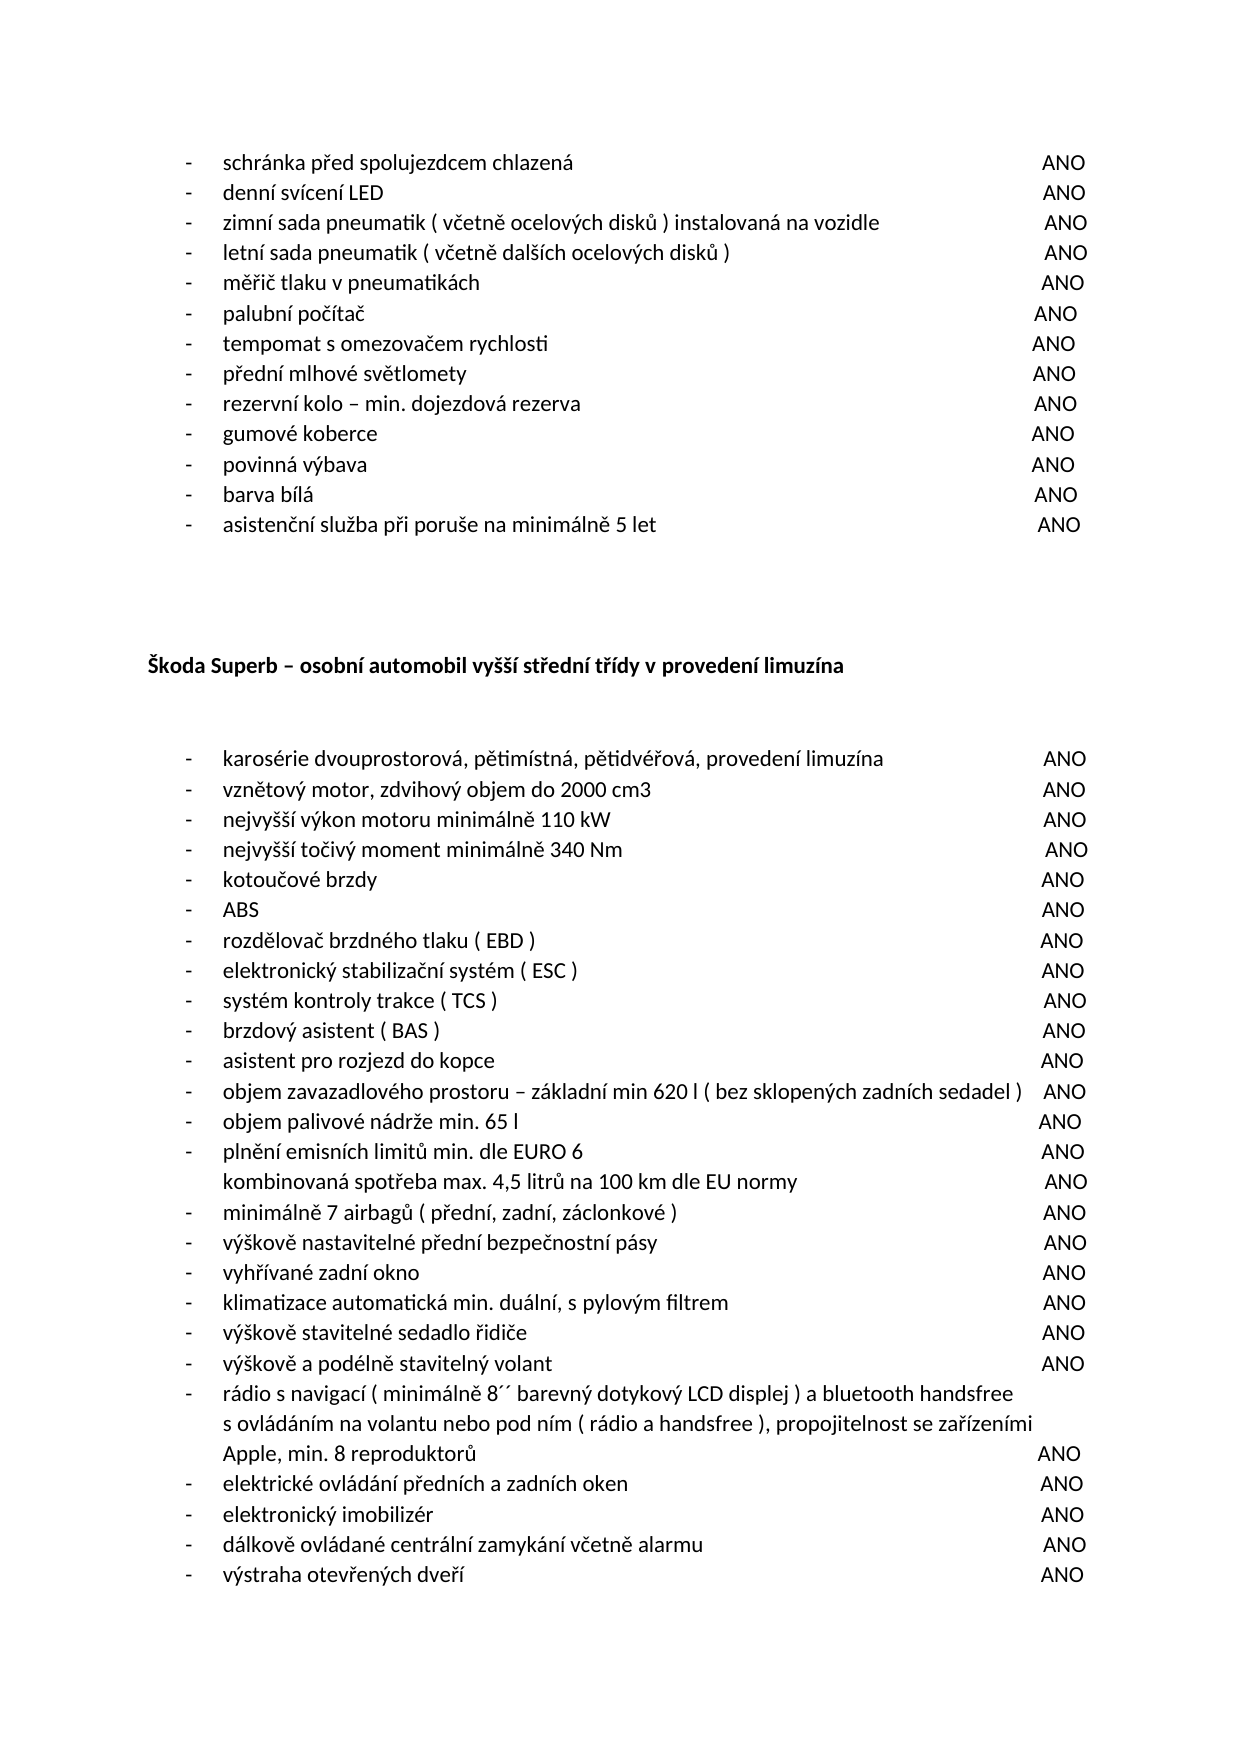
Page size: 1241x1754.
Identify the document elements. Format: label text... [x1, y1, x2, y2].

list ABS ANO [185, 896, 1093, 923]
list nejvyšší točivý moment minimálně 340 Nm ANO [185, 835, 1093, 863]
list nejvyšší výkon motoru minimálně 110 kW ANO [185, 805, 1093, 833]
list systém kontroly trakce ( TCS ) ANO [185, 986, 1093, 1014]
list denní svícení LED ANO [185, 178, 1093, 206]
list elektronický stabilizační systém ( ESC ) ANO [185, 956, 1093, 984]
list rádio s navigací ( minimálně 8´´ barevný dotykový LCD displej ) a bluetooth handsfree [185, 1379, 1093, 1407]
list gumové koberce ANO [185, 419, 1093, 447]
list zimní sada pneumatik ( včetně ocelových disků ) instalovaná na vozidle ANO [185, 208, 1093, 236]
list s ovládáním na volantu nebo pod ním ( rádio a handsfree ), propojitelnost se zařízeními [223, 1409, 1093, 1437]
list povinná výbava ANO [185, 450, 1093, 478]
list výškově a podélně stavitelný volant ANO [185, 1349, 1093, 1377]
list asistenční služba při poruše na minimálně 5 let ANO [185, 510, 1093, 538]
list brzdový asistent ( BAS ) ANO [185, 1016, 1093, 1044]
list výstraha otevřených dveří ANO [185, 1560, 1093, 1588]
list objem palivové nádrže min. 65 l ANO [185, 1107, 1093, 1135]
text Škoda Superb – osobní automobil vyšší střední třídy v provedení limuzína [148, 651, 1093, 679]
list klimatizace automatická min. duální, s pylovým filtrem ANO [185, 1288, 1093, 1316]
list výškově nastavitelné přední bezpečnostní pásy ANO [185, 1228, 1093, 1256]
list barva bílá ANO [185, 480, 1093, 508]
list elektrické ovládání předních a zadních oken ANO [185, 1469, 1093, 1497]
list Apple, min. 8 reproduktorů ANO [223, 1439, 1093, 1467]
list dálkově ovládané centrální zamykání včetně alarmu ANO [185, 1530, 1093, 1558]
list rozdělovač brzdného tlaku ( EBD ) ANO [185, 926, 1093, 954]
list minimálně 7 airbagů ( přední, zadní, záclonkové ) ANO [185, 1198, 1093, 1226]
list měřič tlaku v pneumatikách ANO [185, 268, 1093, 296]
list kombinovaná spotřeba max. 4,5 litrů na 100 km dle EU normy ANO [223, 1167, 1093, 1195]
list schránka před spolujezdcem chlazená ANO [185, 148, 1093, 176]
list vznětový motor, zdvihový objem do 2000 cm3 ANO [185, 775, 1093, 803]
list letní sada pneumatik ( včetně dalších ocelových disků ) ANO [185, 238, 1093, 266]
list kotoučové brzdy ANO [185, 865, 1093, 893]
list asistent pro rozjezd do kopce ANO [185, 1047, 1093, 1074]
list plnění emisních limitů min. dle EURO 6 ANO [185, 1137, 1093, 1165]
list tempomat s omezovačem rychlosti ANO [185, 329, 1093, 357]
list karosérie dvouprostorová, pětimístná, pětidvéřová, provedení limuzína ANO [185, 744, 1093, 772]
list výškově stavitelné sedadlo řidiče ANO [185, 1318, 1093, 1346]
list vyhřívané zadní okno ANO [185, 1258, 1093, 1286]
list objem zavazadlového prostoru – základní min 620 l ( bez sklopených zadních sedadel ) ANO [185, 1077, 1093, 1105]
list elektronický imobilizér ANO [185, 1500, 1093, 1528]
list přední mlhové světlomety ANO [185, 359, 1093, 387]
list palubní počítač ANO [185, 299, 1093, 327]
list rezervní kolo – min. dojezdová rezerva ANO [185, 389, 1093, 417]
